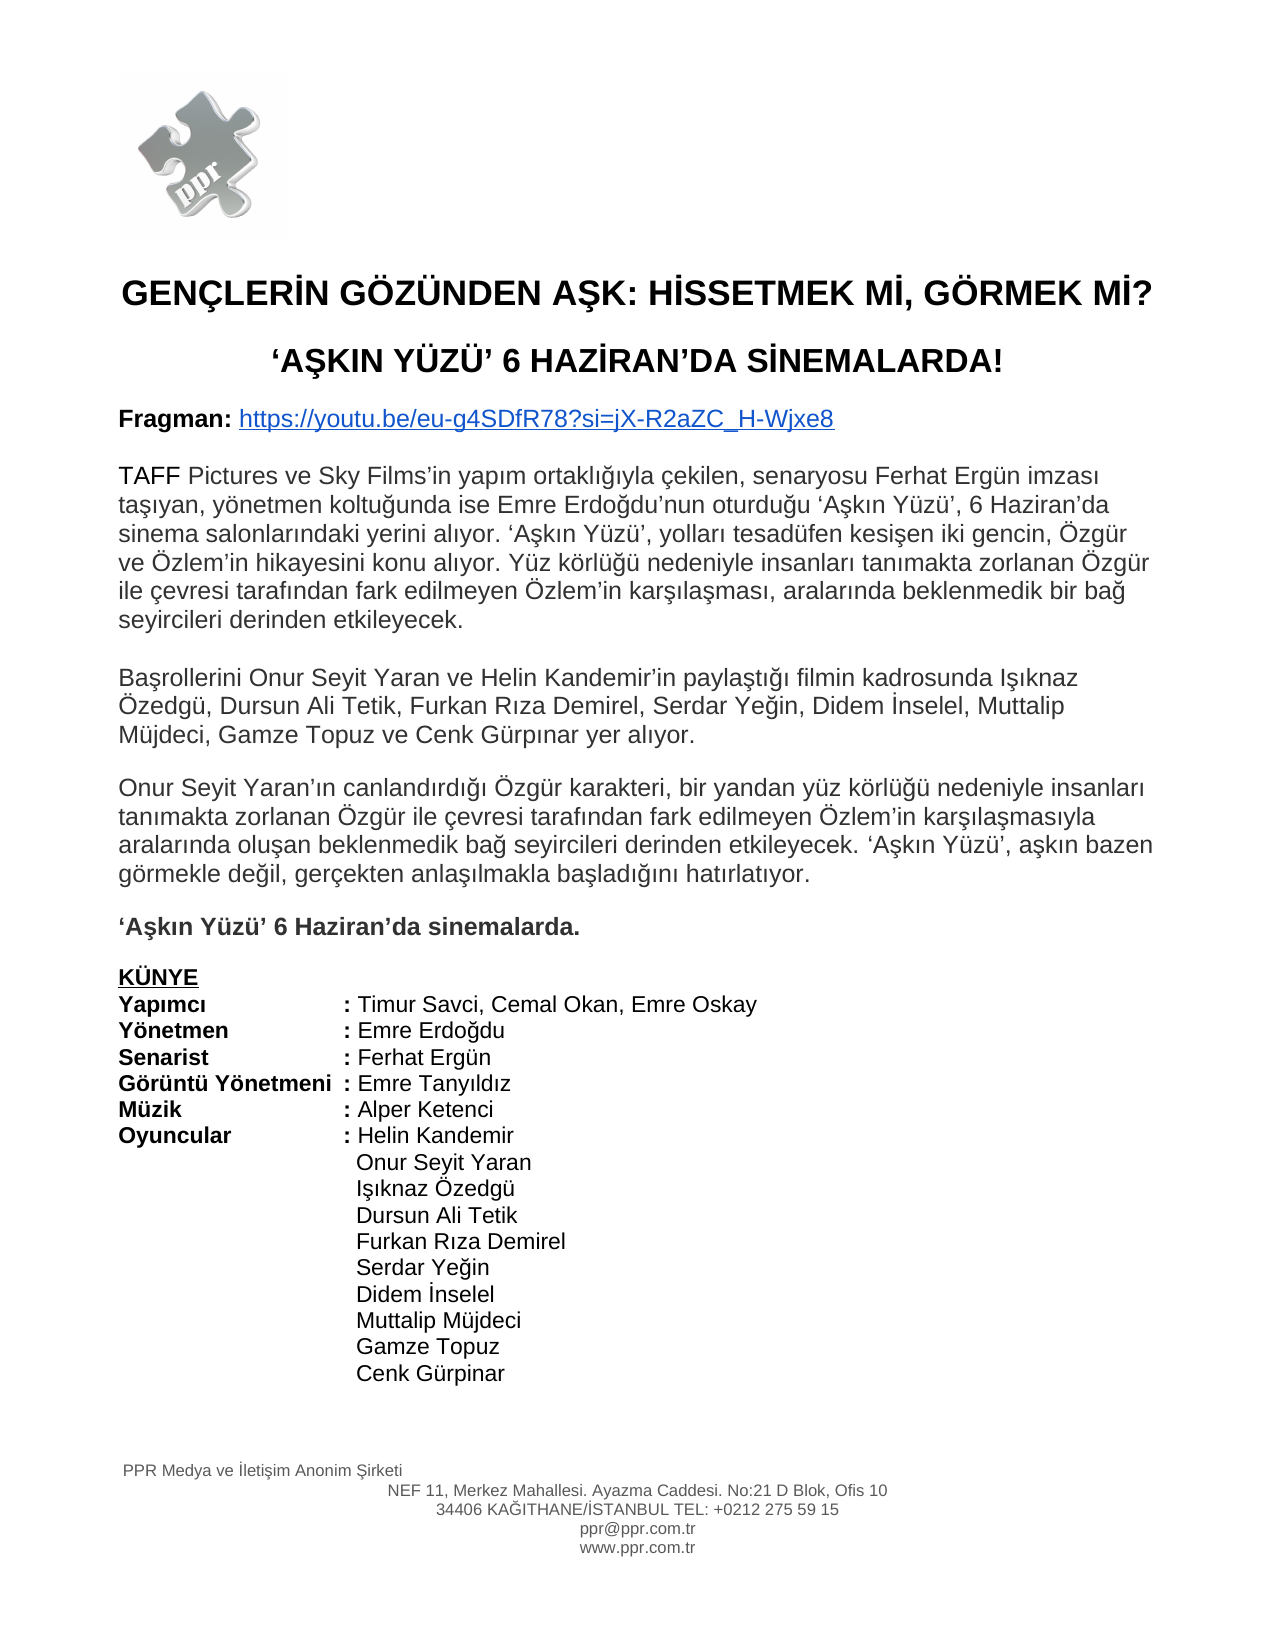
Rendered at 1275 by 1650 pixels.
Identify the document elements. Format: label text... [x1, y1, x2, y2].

text Cenk Gürpinar [268, 1360, 1157, 1386]
picture [118, 73, 287, 242]
text ‘Aşkın Yüzü’ 6 Haziran’da sinemalarda. [118, 912, 1157, 940]
text KÜNYE [118, 964, 1157, 991]
text Furkan Rıza Demirel [268, 1228, 1157, 1254]
text Didem İnselel [268, 1281, 1157, 1307]
text Serdar Yeğin [268, 1254, 1157, 1281]
text Onur Seyit Yaran’ın canlandırdığı Özgür karakteri, bir yandan yüz körlüğü nedeniyle insanları tanımakta zorlanan Özgür ile çevresi tarafından fark edilmeyen Özlem’in karşılaşmasıyla aralarında oluşan beklenmedik bağ seyircileri derinden etkileyecek. ‘Aşkın Yüzü’, aşkın bazen görmekle değil, gerçekten anlaşılmakla başladığını hatırlatıyor. [118, 773, 1157, 888]
text TAFF Pictures ve Sky Films’in yapım ortaklığıyla çekilen, senaryosu Ferhat Ergün imzası taşıyan, yönetmen koltuğunda ise Emre Erdoğdu’nun oturduğu ‘Aşkın Yüzü’, 6 Haziran’da sinema salonlarındaki yerini alıyor. ‘Aşkın Yüzü’, yolları tesadüfen kesişen iki gencin, Özgür ve Özlem’in hikayesini konu alıyor. Yüz körlüğü nedeniyle insanları tanımakta zorlanan Özgür ile çevresi tarafından fark edilmeyen Özlem’in karşılaşması, aralarında beklenmedik bir bağ seyircileri derinden etkileyecek. [118, 461, 1157, 634]
text GENÇLERİN GÖZÜNDEN AŞK: HİSSETMEK Mİ, GÖRMEK Mİ? [118, 272, 1157, 313]
text Yapımcı : Timur Savci, Cemal Okan, Emre Oskay [118, 991, 1157, 1017]
text Onur Seyit Yaran [268, 1149, 1157, 1175]
text Müzik : Alper Ketenci [118, 1096, 1157, 1122]
text Oyuncular : Helin Kandemir [118, 1122, 1157, 1149]
text Senarist : Ferhat Ergün [118, 1043, 1157, 1070]
text Görüntü Yönetmeni : Emre Tanyıldız [118, 1070, 1157, 1096]
text Fragman: https://youtu.be/eu-g4SDfR78?si=jX-R2aZC_H-Wjxe8 [118, 404, 1157, 432]
text Başrollerini Onur Seyit Yaran ve Helin Kandemir’in paylaştığı filmin kadrosunda Işıknaz Özedgü, Dursun Ali Tetik, Furkan Rıza Demirel, Serdar Yeğin, Didem İnselel, Muttalip Müjdeci, Gamze Topuz ve Cenk Gürpınar yer alıyor. [118, 634, 1157, 749]
text Gamze Topuz [268, 1333, 1157, 1360]
text Muttalip Müjdeci [268, 1307, 1157, 1333]
text Dursun Ali Tetik [268, 1202, 1157, 1228]
text Işıknaz Özedgü [268, 1175, 1157, 1202]
text ‘AŞKIN YÜZÜ’ 6 HAZİRAN’DA SİNEMALARDA! [118, 341, 1157, 404]
text Yönetmen : Emre Erdoğdu [118, 1017, 1157, 1043]
